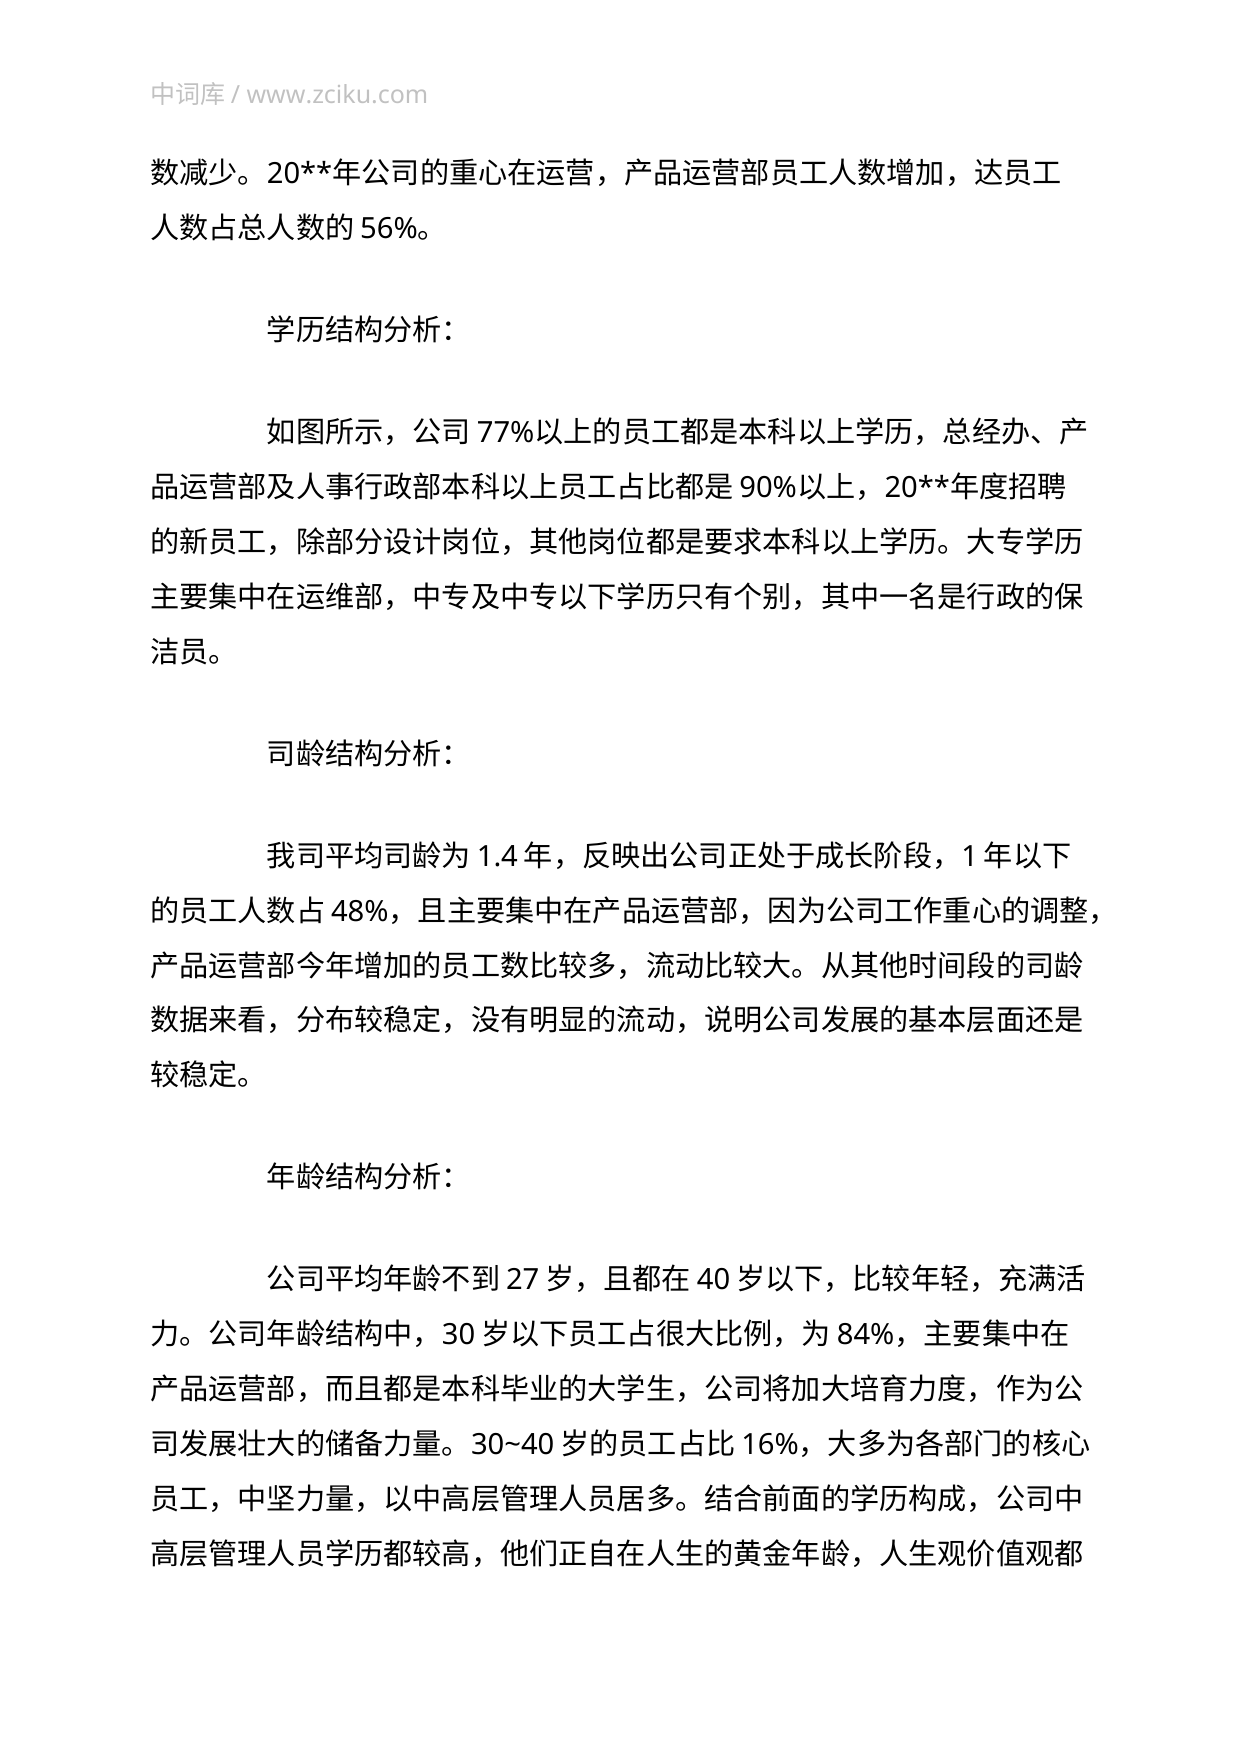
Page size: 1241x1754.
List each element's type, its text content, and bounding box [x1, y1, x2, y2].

text 我司平均司龄为1.4年，反映出公司正处于成长阶段，1年以下的员工人数占48%，且主要集中在产品运营部，因为公司工作重心的调整，产品运营部今年增加的员工数比较多，流动比较大。从其他时间段的司龄数据来看，分布较稳定，没有明显的流动，说明公司发展的基本层面还是较稳定。 [150, 832, 1090, 1094]
text 如图所示，公司77%以上的员工都是本科以上学历，总经办、产品运营部及人事行政部本科以上员工占比都是90%以上，20**年度招聘的新员工，除部分设计岗位，其他岗位都是要求本科以上学历。大专学历主要集中在运维部，中专及中专以下学历只有个别，其中一名是行政的保洁员。 [150, 409, 1090, 671]
text 司龄结构分析： [150, 730, 1090, 773]
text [150, 150, 1090, 247]
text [150, 1255, 1090, 1572]
text 年龄结构分析： [150, 1154, 1090, 1196]
text 学历结构分析： [150, 307, 1090, 349]
